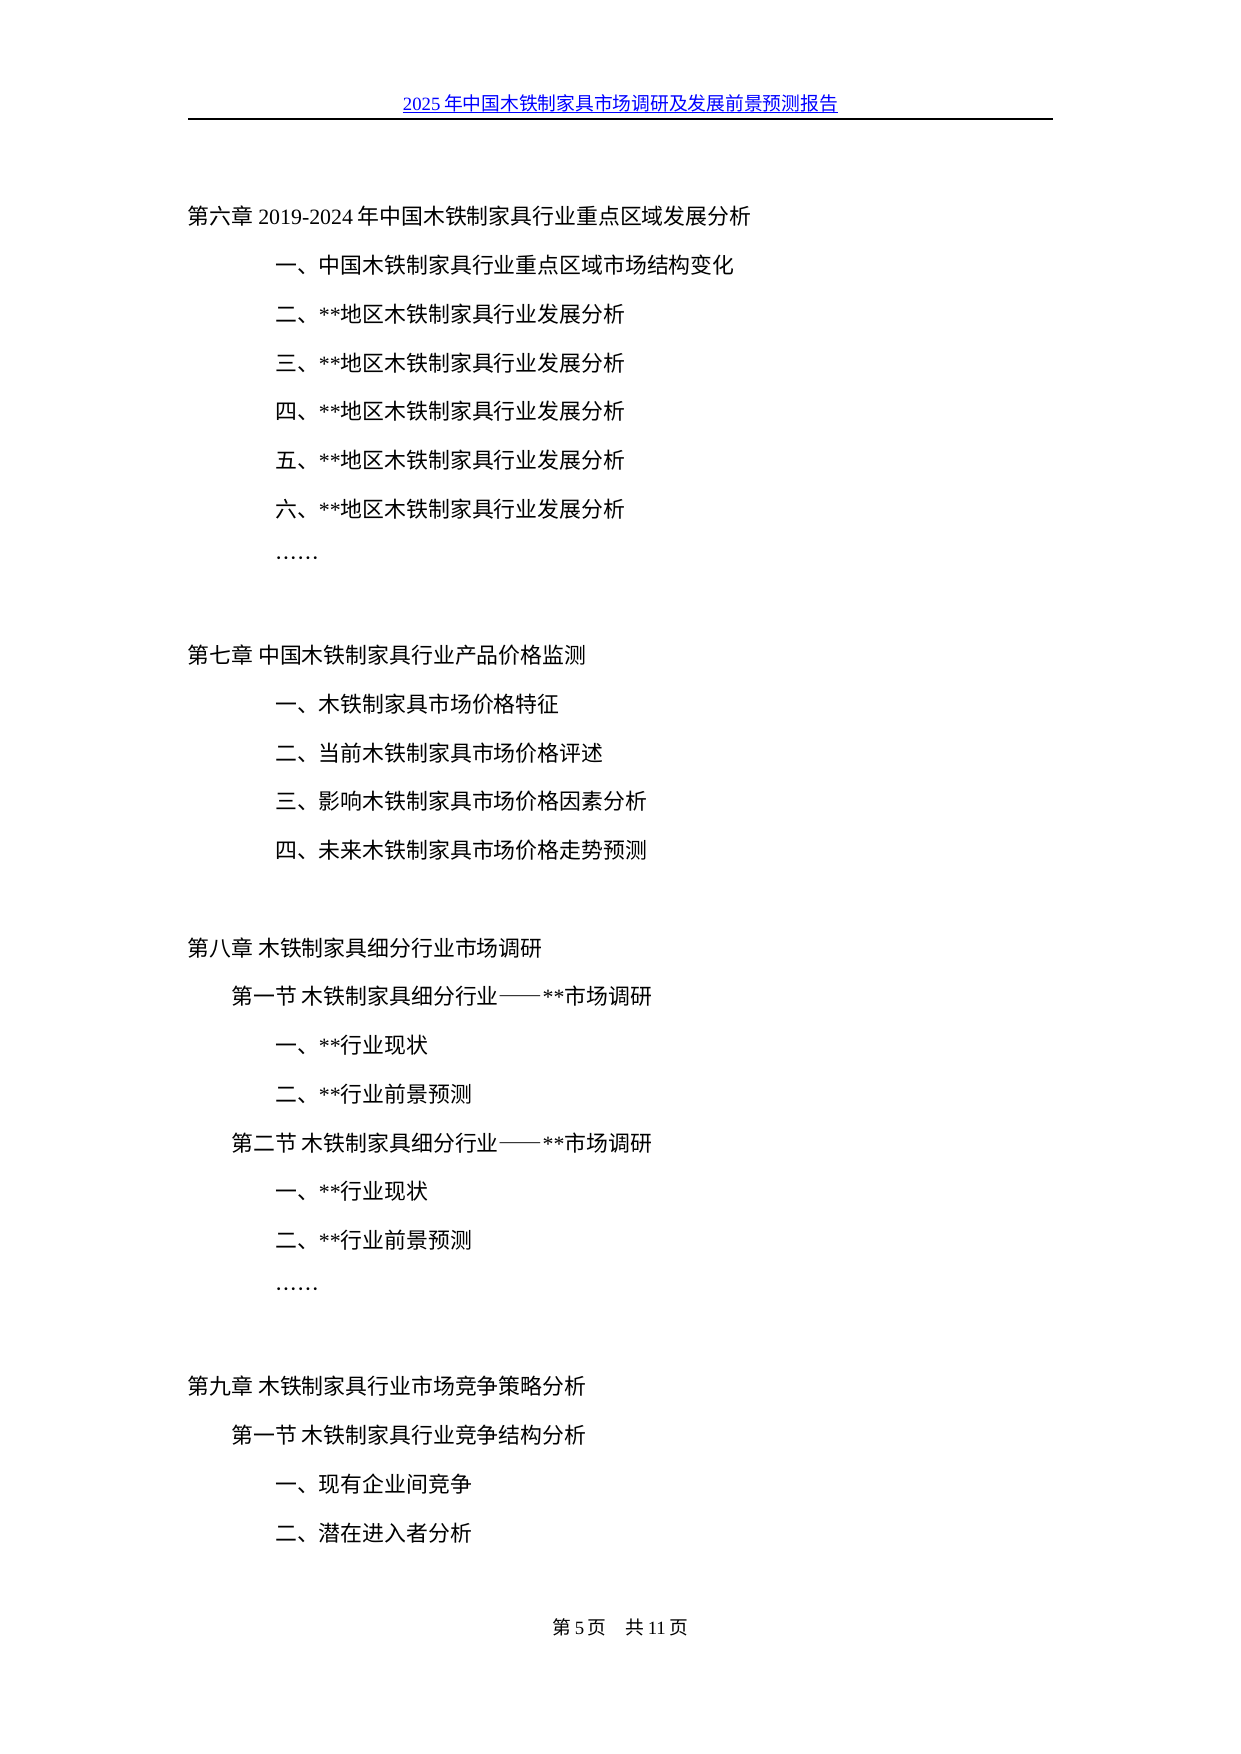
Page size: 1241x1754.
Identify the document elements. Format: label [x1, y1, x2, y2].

text [187, 150, 1053, 1548]
